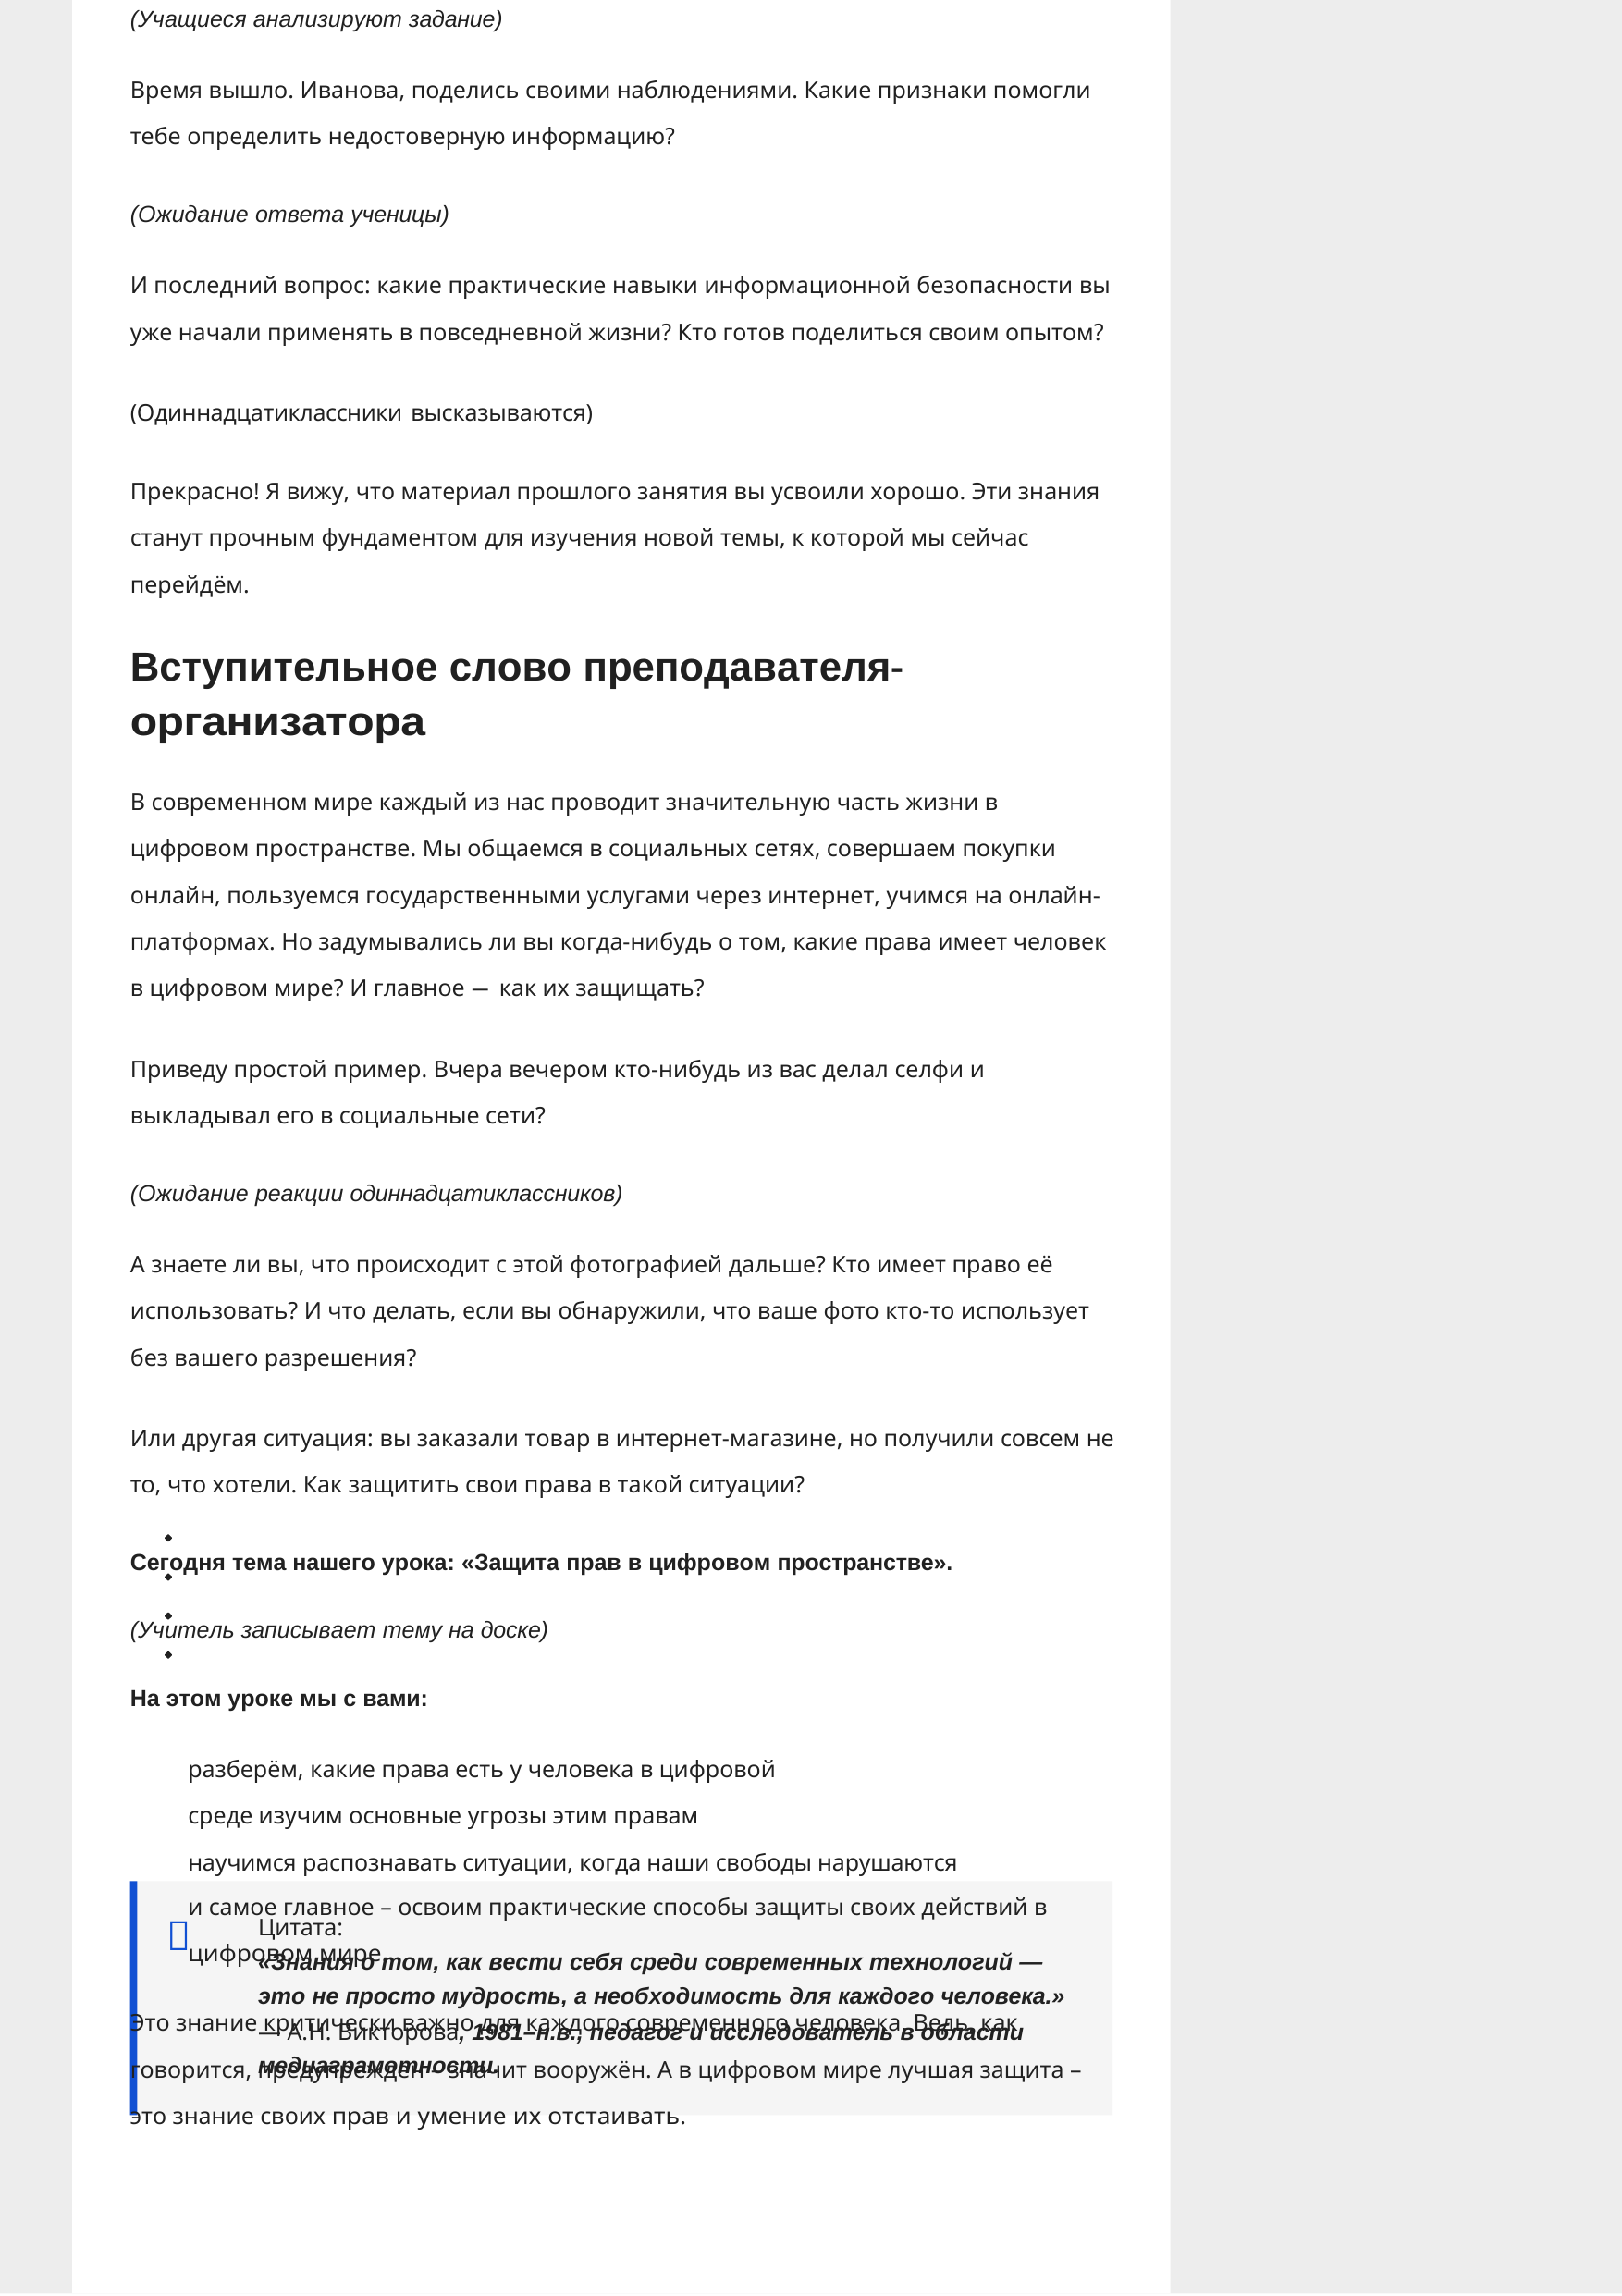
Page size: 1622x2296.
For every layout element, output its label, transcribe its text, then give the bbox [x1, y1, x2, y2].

text А знаете ли вы, что происходит с этой фотографией дальше? Кто имеет право её использовать? И что делать, если вы обнаружили, что ваше фото кто-то использует без вашего разрешения? [130, 1247, 1116, 1372]
text Прекрасно! Я вижу, что материал прошлого занятия вы усвоили хорошо. Эти знания станут прочным фундаментом для изучения новой темы, к которой мы сейчас перейдём. [130, 475, 1116, 599]
text (Ожидание ответа ученицы) [130, 201, 1622, 227]
subtitle На этом уроке мы с вами: [130, 1685, 1622, 1712]
text И последний вопрос: какие практические навыки информационной безопасности вы уже начали применять в повседневной жизни? Кто готов поделиться своим опытом? [130, 269, 1116, 347]
text разберём, какие права есть у человека в цифровой среде изучим основные угрозы этим правам [188, 1753, 822, 1831]
text (Учитель записывает тему на доске) [130, 1616, 1622, 1643]
text Время вышло. Иванова, поделись своими наблюдениями. Какие признаки помогли тебе определить недостоверную информацию? [130, 74, 1116, 152]
subtitle Вступительное слово преподавателя- организатора [130, 640, 1075, 743]
text (Ожидание реакции одиннадцатиклассников) [130, 1180, 1622, 1206]
text (Учащиеся анализируют задание) [130, 6, 1622, 32]
text и самое главное – освоим практические способы защиты своих действий в цифровом мире. [188, 1890, 1075, 1969]
text Это знание критически важно для каждого современного человека. Ведь, как говорится, предупреждён – значит вооружён. А в цифровом мире лучшая защита – это знание своих прав и умение их отстаивать. [130, 2007, 1116, 2130]
subtitle Сегодня тема нашего урока: «Защита прав в цифровом пространстве». [130, 1549, 1622, 1576]
text (Одиннадцатиклассники высказываются) [130, 397, 1622, 428]
text научимся распознавать ситуации, когда наши свободы нарушаются [188, 1846, 1622, 1877]
text Приведу простой пример. Вчера вечером кто-нибудь из вас делал селфи и выкладывал его в социальные сети? [130, 1052, 1081, 1131]
text В современном мире каждый из нас проводит значительную часть жизни в цифровом пространстве. Мы общаемся в социальных сетях, совершаем покупки онлайн, пользуемся государственными услугами через интернет, учимся на онлайн-платформах. Но задумывались ли вы когда-нибудь о том, какие права имеет человек в цифровом мире? И главное – как их защищать? [130, 786, 1116, 1003]
text Или другая ситуация: вы заказали товар в интернет-магазине, но получили совсем не то, что хотели. Как защитить свои права в такой ситуации? [130, 1422, 1116, 1500]
